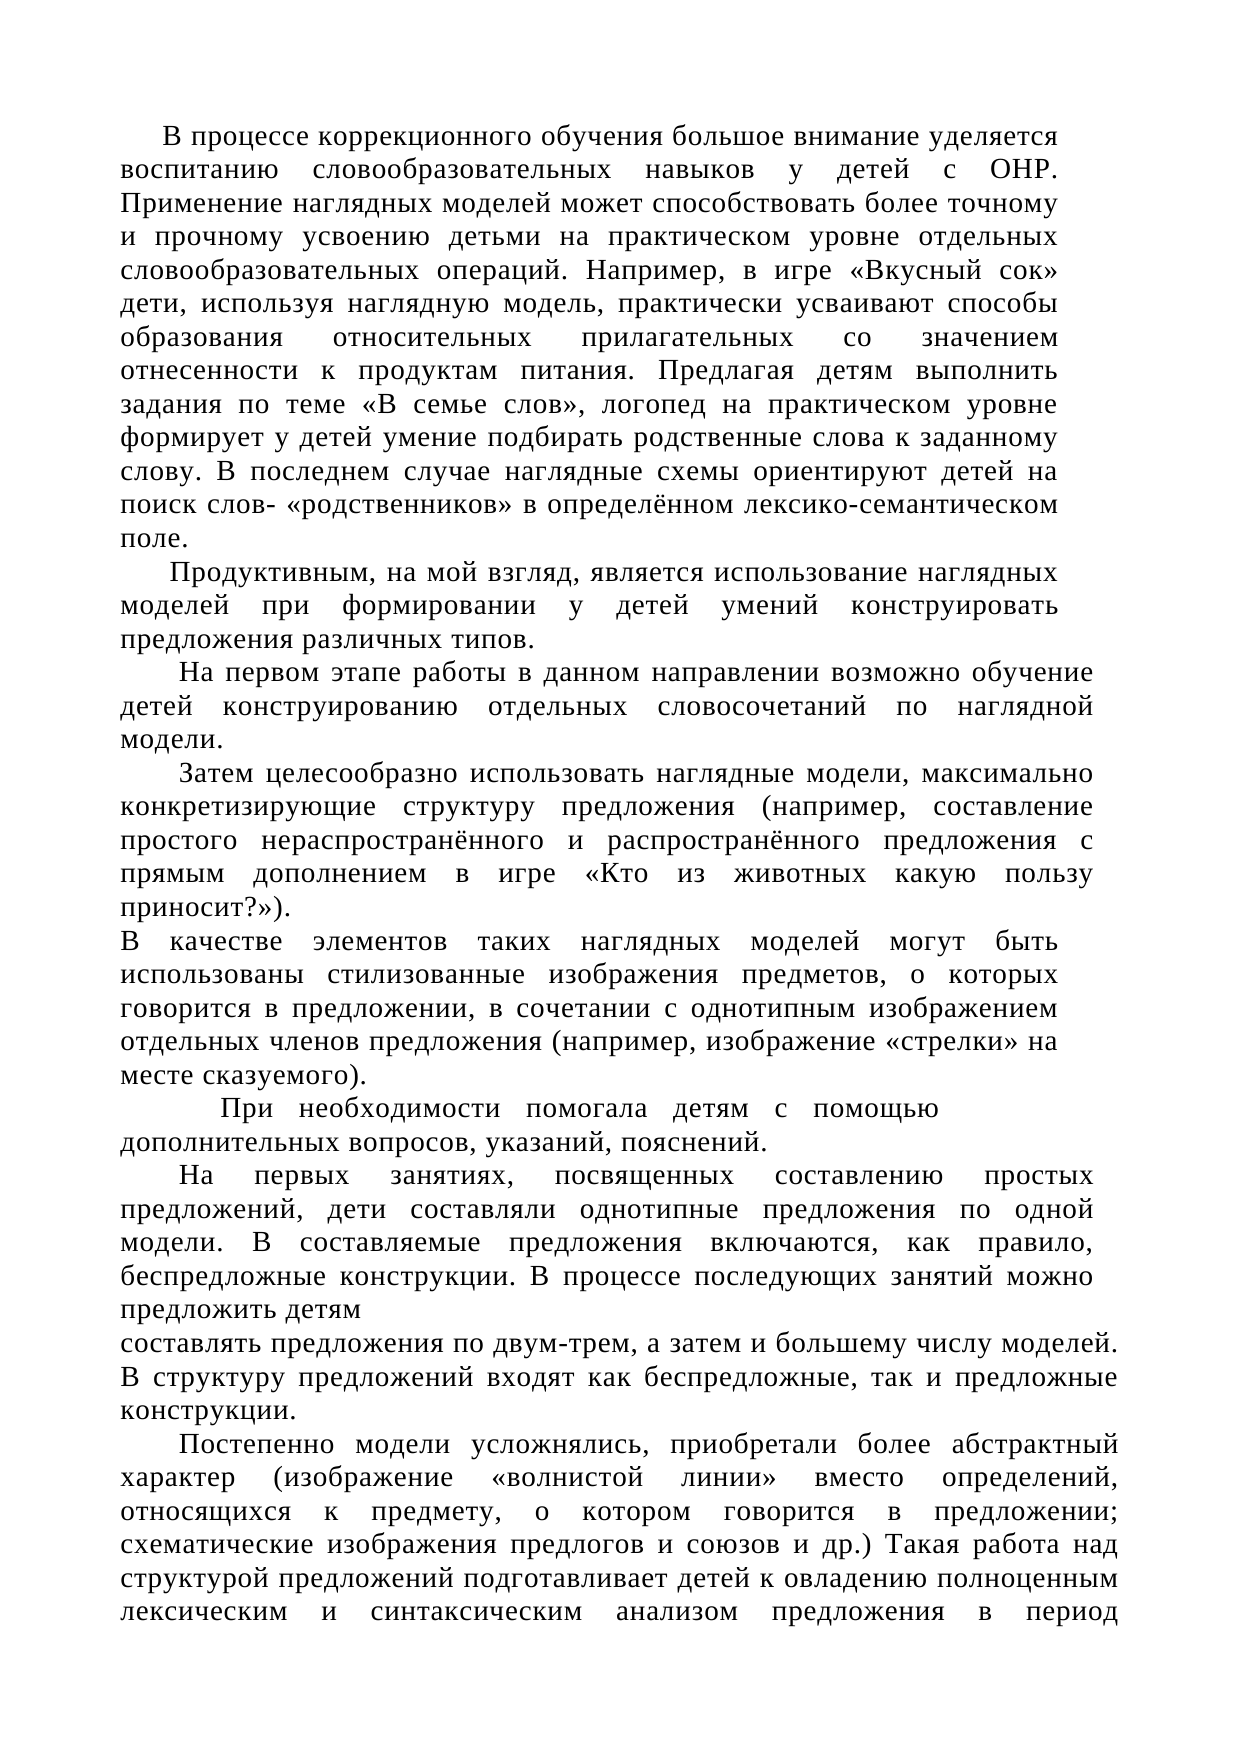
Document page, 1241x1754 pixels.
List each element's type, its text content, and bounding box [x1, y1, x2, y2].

text В процессе коррекционного обучения большое внимание уделяется воспитанию словообразовательных навыков у детей с ОНР. Применение наглядных моделей может способствовать более точному и прочному усвоению детьми на практическом уровне отдельных словообразовательных операций. Например, в игре «Вкусный сок» дети, используя наглядную модель, практически усваивают способы образования относительных прилагательных со значением отнесенности к продуктам питания. Предлагая детям выполнить задания по теме «В семье слов», логопед на практическом уровне формирует у детей умение подбирать родственные слова к заданному слову. В последнем случае наглядные схемы ориентируют детей на поиск слов- «родственников» в определённом лексико-семантическом поле. [120, 118, 1059, 554]
text При необходимости помогала детям с помощью дополнительных вопросов, указаний, пояснений. [120, 1091, 941, 1158]
text На первом этапе работы в данном направлении возможно обучение детей конструированию отдельных словосочетаний по наглядной модели. [120, 655, 1095, 755]
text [120, 1426, 1120, 1627]
text составлять предложения по двум-трем, а затем и большему числу моделей. В структуру предложений входят как беспредложные, так и предложные конструкции. [120, 1326, 1120, 1426]
text В качестве элементов таких наглядных моделей могут быть использованы стилизованные изображения предметов, о которых говорится в предложении, в сочетании с однотипным изображением отдельных членов предложения (например, изображение «стрелки» на месте сказуемого). [120, 923, 1059, 1091]
text Продуктивным, на мой взгляд, является использование наглядных моделей при формировании у детей умений конструировать предложения различных типов. [120, 554, 1059, 655]
text Затем целесообразно использовать наглядные модели, максимально конкретизирующие структуру предложения (например, составление простого нераспространённого и распространённого предложения с прямым дополнением в игре «Кто из животных какую пользу приносит?»). [120, 755, 1095, 923]
text На первых занятиях, посвященных составлению простых предложений, дети составляли однотипные предложения по одной модели. В составляемые предложения включаются, как правило, беспредложные конструкции. В процессе последующих занятий можно предложить детям [120, 1158, 1095, 1326]
